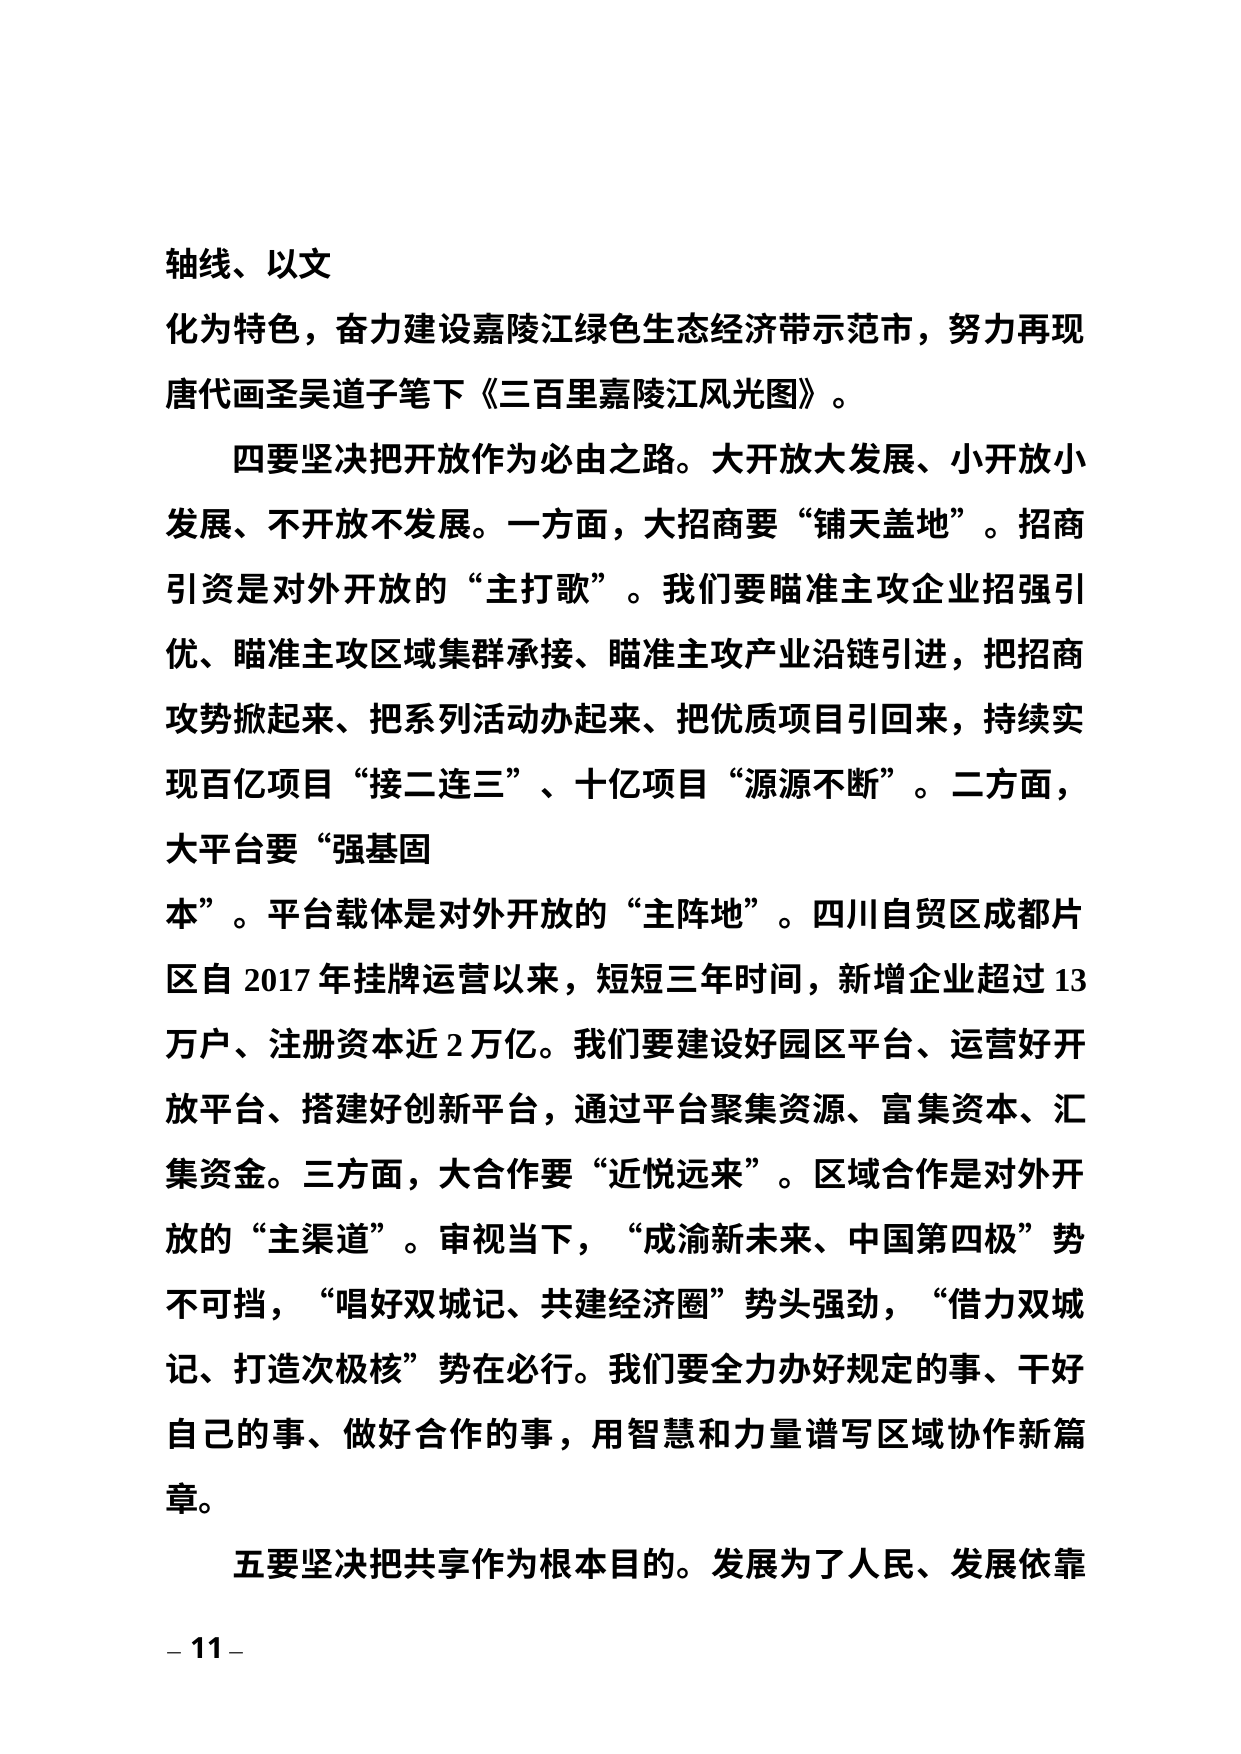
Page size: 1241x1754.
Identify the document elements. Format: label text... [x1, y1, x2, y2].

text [165, 230, 1087, 295]
text 化为特色，奋力建设嘉陵江绿色生态经济带示范市，努力再现唐代画圣吴道子笔下《三百里嘉陵江风光图》。 [165, 295, 1087, 425]
text 本”。平台载体是对外开放的“主阵地”。四川自贸区成都片区自 2017年挂牌运营以来，短短三年时间，新增企业超过13万户、注册资本近2万亿。我们要建设好园区平台、运营好开放平台、搭建好创新平台，通过平台聚集资源、富集资本、汇集资金。三方面，大合作要“近悦远来”。区域合作是对外开放的“主渠道”。审视当下，“成渝新未来、中国第四极”势不可挡，“唱好双城记、共建经济圈”势头强劲，“借力双城记、打造次极核”势在必行。我们要全力办好规定的事、干好自己的事、做好合作的事，用智慧和力量谱写区域协作新篇章。 [165, 880, 1087, 1530]
text 四要坚决把开放作为必由之路。大开放大发展、小开放小发展、不开放不发展。一方面，大招商要“铺天盖地”。招商引资是对外开放的“主打歌”。我们要瞄准主攻企业招强引优、瞄准主攻区域集群承接、瞄准主攻产业沿链引进，把招商攻势掀起来、把系列活动办起来、把优质项目引回来，持续实现百亿项目“接二连三”、十亿项目“源源不断”。二方面，大平台要“强基固 [165, 425, 1087, 880]
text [165, 1530, 1087, 1595]
